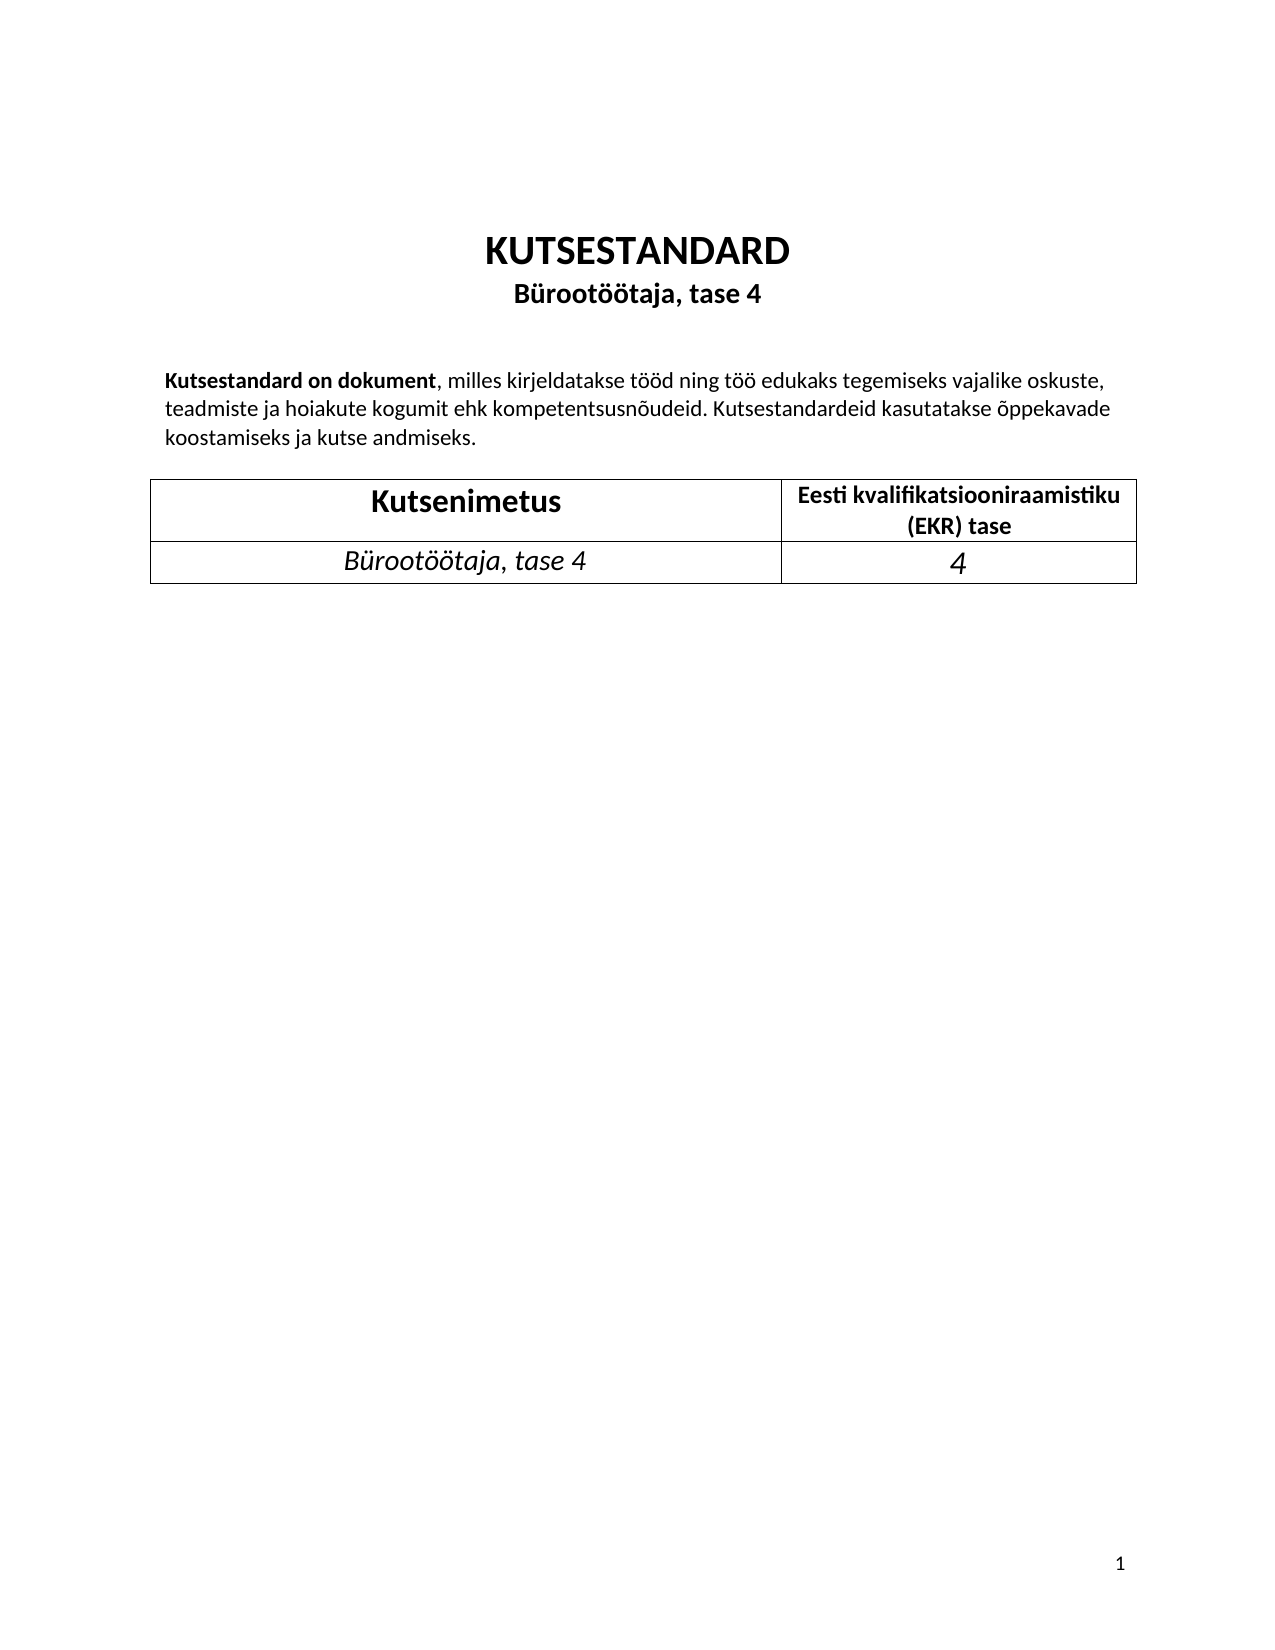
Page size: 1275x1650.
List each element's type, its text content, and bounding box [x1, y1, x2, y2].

table_header Kutsenimetus [151, 480, 781, 541]
text Bürootöötaja, tase 4 [150, 275, 1125, 311]
text KUTSESTANDARD [150, 224, 1125, 275]
table_cell 4 [782, 542, 1136, 582]
table_cell Bürootöötaja, tase 4 [151, 542, 781, 582]
text Kutsestandard on dokument, milles kirjeldatakse tööd ning töö edukaks tegemiseks vajalike oskuste, teadmiste ja hoiakute kogumit ehk kompetentsusnõudeid. Kutsestandardeid kasutatakse õppekavade koostamiseks ja kutse andmiseks. [165, 367, 1125, 451]
table_header Eesti kvalifikatsiooniraamistiku (EKR) tase [782, 480, 1136, 541]
